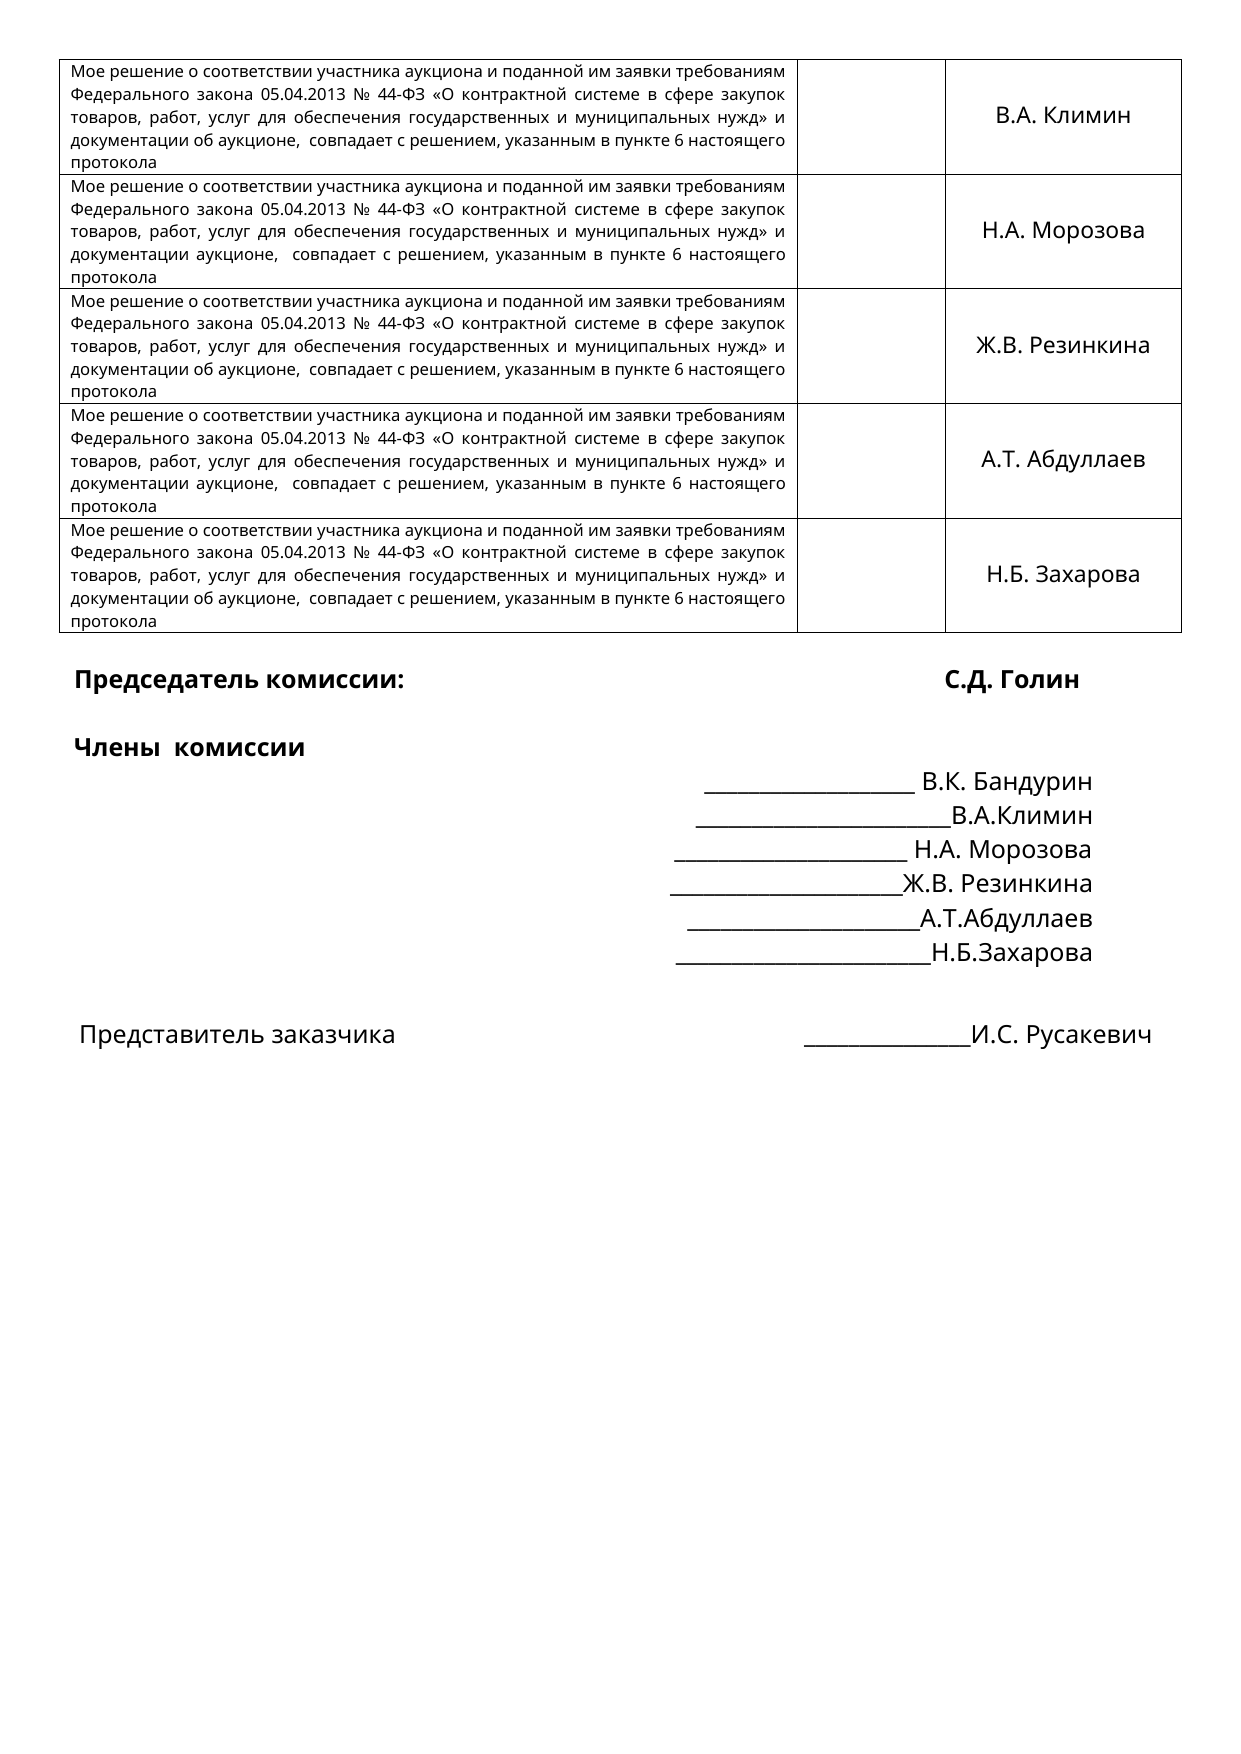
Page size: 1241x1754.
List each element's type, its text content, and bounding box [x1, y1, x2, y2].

table_cell Н.А. Морозова [946, 175, 1181, 288]
text _____________________А.Т.Абдуллаев [59, 900, 1093, 934]
table_cell В.А. Климин [946, 60, 1181, 174]
table_cell Мое решение о соответствии участника аукциона и поданной им заявки требованиям Федерального закона 05.04.2013 № 44-ФЗ «О контрактной системе в сфере закупок товаров, работ, услуг для обеспечения государственных и муниципальных нужд» и документации аукционе, совпадает с решением, указанным в пункте 6 настоящего протокола [60, 404, 797, 517]
text Представитель заказчика _______________И.С. Русакевич [0, 1016, 1181, 1051]
table_cell Ж.В. Резинкина [946, 289, 1181, 403]
text _____________________Ж.В. Резинкина [59, 866, 1093, 900]
table_cell [798, 404, 945, 517]
text Председатель комиссии: С.Д. Голин [74, 662, 1181, 696]
table_cell [798, 175, 945, 288]
table_cell [798, 60, 945, 174]
text Члены комиссии [74, 730, 1093, 764]
text _______________________В.А.Климин [59, 798, 1093, 832]
text _______________________Н.Б.Захарова [59, 934, 1093, 968]
table_cell [798, 519, 945, 632]
table_cell Н.Б. Захарова [946, 519, 1181, 632]
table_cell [60, 60, 797, 174]
table_cell Мое решение о соответствии участника аукциона и поданной им заявки требованиям Федерального закона 05.04.2013 № 44-ФЗ «О контрактной системе в сфере закупок товаров, работ, услуг для обеспечения государственных и муниципальных нужд» и документации аукционе, совпадает с решением, указанным в пункте 6 настоящего протокола [60, 175, 797, 288]
text _____________________ Н.А. Морозова [59, 832, 1093, 866]
text ___________________ В.К. Бандурин [59, 764, 1093, 798]
table_cell А.Т. Абдуллаев [946, 404, 1181, 517]
table_cell [798, 289, 945, 403]
